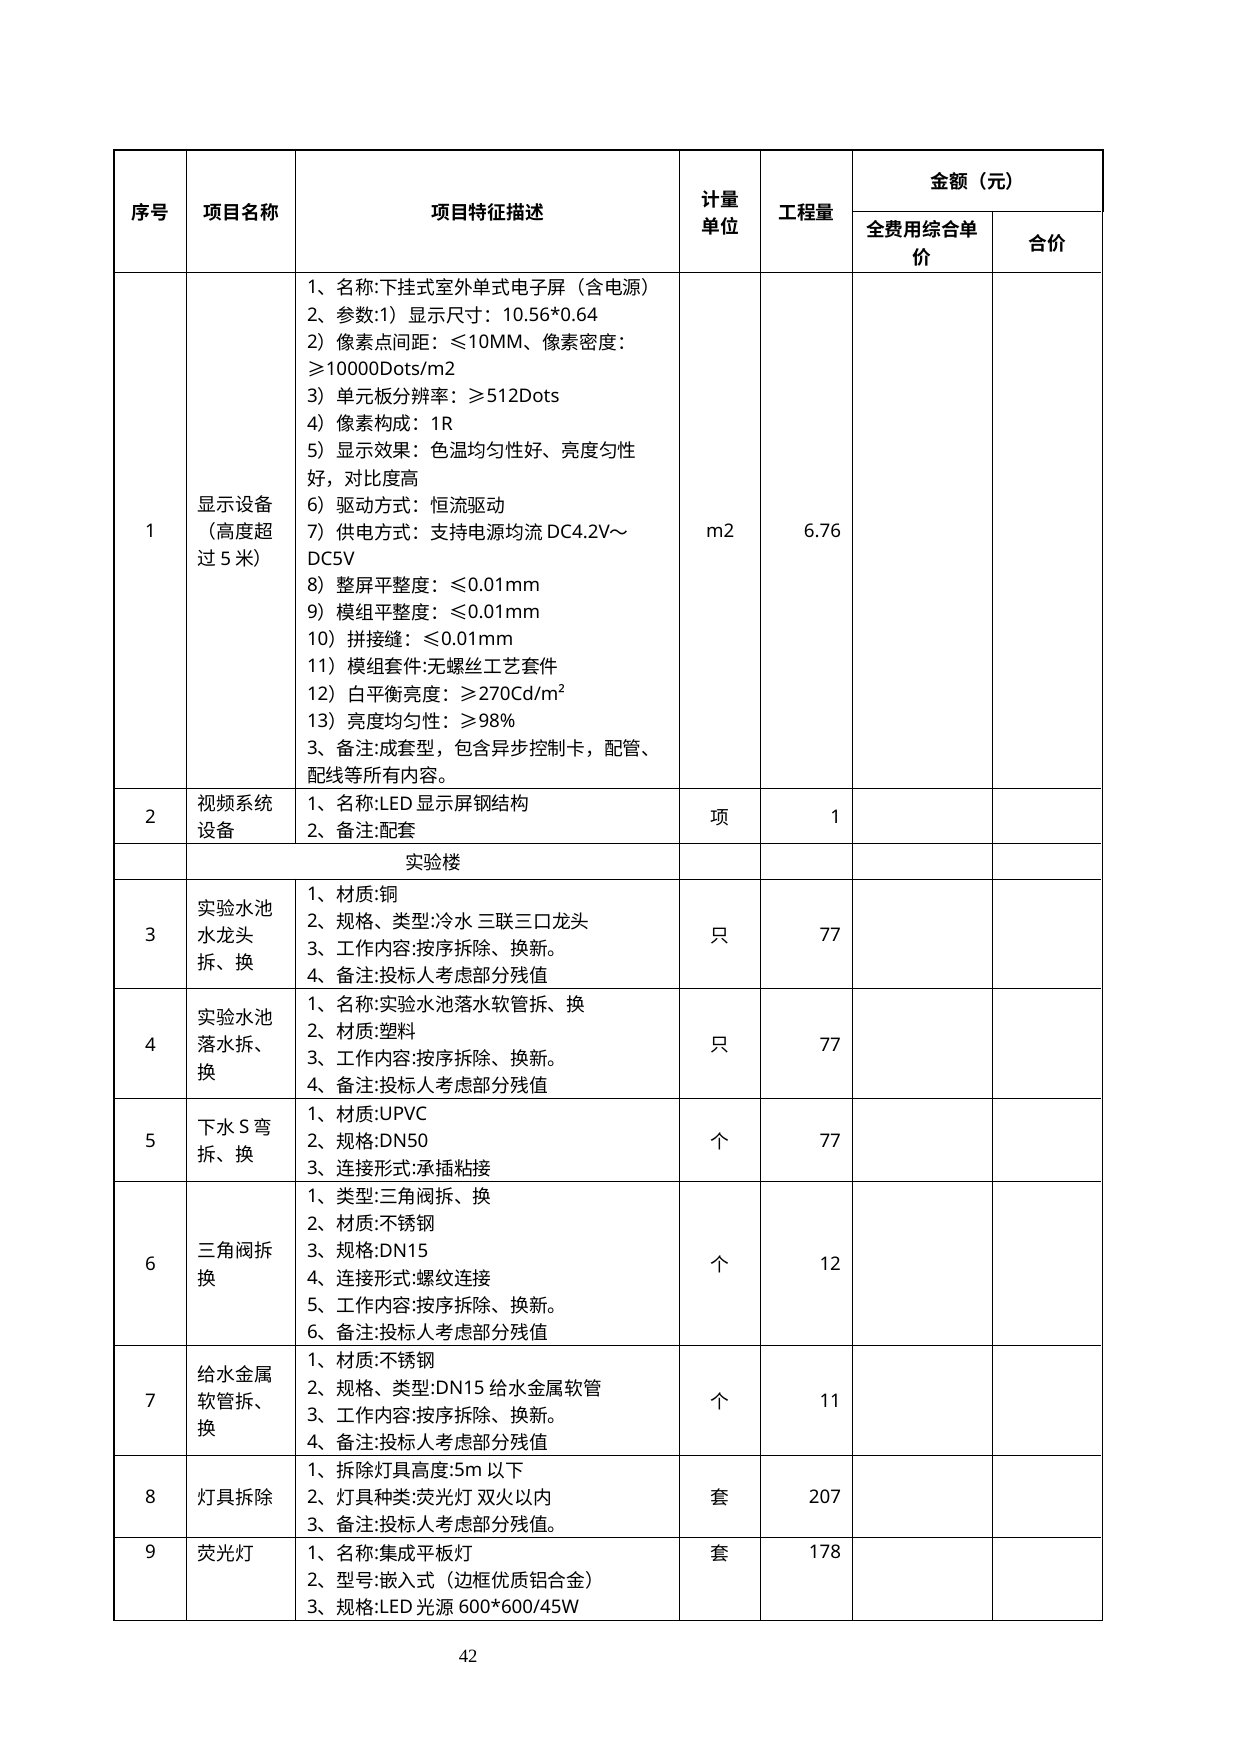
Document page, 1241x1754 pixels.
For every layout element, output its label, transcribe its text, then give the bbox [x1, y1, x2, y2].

table_cell [993, 879, 1102, 988]
table_cell 显示设备（高度超过5米） [187, 273, 295, 788]
table_cell 个 [680, 1182, 760, 1345]
table_cell 77 [761, 1099, 852, 1181]
table_cell 只 [680, 880, 760, 988]
table_cell 套 [680, 1456, 760, 1537]
table_cell [993, 272, 1102, 788]
table_cell 1 [115, 273, 186, 788]
table_cell [853, 1099, 992, 1181]
table_cell m2 [680, 273, 760, 788]
table_cell 7 [115, 1346, 186, 1455]
table_cell 1、材质:铜 2、规格、类型:冷水 三联三口龙头 3、工作内容:按序拆除、换新。 4、备注:投标人考虑部分残值 [296, 880, 679, 988]
table_cell 178 [761, 1538, 852, 1620]
table_cell 下水S弯拆、换 [187, 1099, 295, 1181]
table_cell [853, 880, 992, 988]
table_cell 9 [115, 1538, 186, 1620]
table_cell [853, 1182, 992, 1345]
table_header 项目特征描述 [296, 151, 679, 272]
table_cell [853, 844, 992, 878]
table_cell [761, 844, 852, 878]
table_cell 1、材质:不锈钢 2、规格、类型:DN15 给水金属软管 3、工作内容:按序拆除、换新。 4、备注:投标人考虑部分残值 [296, 1346, 679, 1455]
table_cell [993, 1537, 1102, 1620]
table_header 序号 [115, 151, 186, 272]
table_cell 1、名称:LED显示屏钢结构 2、备注:配套 [296, 789, 679, 843]
table_cell 全费用综合单价 [853, 212, 992, 272]
table_cell 77 [761, 989, 852, 1098]
table_cell 3 [115, 880, 186, 988]
table_cell [993, 1181, 1102, 1345]
table_cell 1、拆除灯具高度:5m以下 2、灯具种类:荧光灯 双火以内 3、备注:投标人考虑部分残值。 [296, 1456, 679, 1537]
table_cell 个 [680, 1346, 760, 1455]
table_cell 1、名称:下挂式室外单式电子屏（含电源） 2、参数:1）显示尺寸：10.56*0.64 2）像素点间距：≤10MM、像素密度：≥10000Dots/m2 3）单元板分辨率：≥512Dots 4）像素构成：1R 5）显示效果：色温均匀性好、亮度匀性好，对比度高 6）驱动方式：恒流驱动 7）供电方式：支持电源均流DC4.2V～DC5V 8）整屏平整度：≤0.01mm 9）模组平整度：≤0.01mm 10）拼接缝：≤0.01mm 11）模组套件:无螺丝工艺套件 12）白平衡亮度：≥270Cd/m² 13）亮度均匀性：≥98% 3、备注:成套型，包含异步控制卡，配管、配线等所有内容。 [296, 273, 679, 788]
table_cell 4 [115, 989, 186, 1098]
table_cell 77 [761, 880, 852, 988]
table_cell 合价 [993, 211, 1102, 272]
table_cell 207 [761, 1456, 852, 1537]
table_cell [115, 844, 186, 878]
table_cell 1、类型:三角阀拆、换 2、材质:不锈钢 3、规格:DN15 4、连接形式:螺纹连接 5、工作内容:按序拆除、换新。 6、备注:投标人考虑部分残值 [296, 1182, 679, 1345]
table_cell 2 [115, 789, 186, 843]
table_cell [993, 788, 1102, 843]
table_cell 实验水池水龙头拆、换 [187, 880, 295, 988]
table_cell 8 [115, 1456, 186, 1537]
table_cell [993, 1098, 1102, 1181]
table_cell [296, 1538, 679, 1620]
table_cell 实验水池落水拆、换 [187, 989, 295, 1098]
table_cell 项 [680, 789, 760, 843]
table_cell 1、材质:UPVC 2、规格:DN50 3、连接形式:承插粘接 [296, 1099, 679, 1181]
table_header 计量 单位 [680, 151, 760, 272]
table_cell 荧光灯 [187, 1538, 295, 1620]
table_cell 只 [680, 989, 760, 1098]
table_cell [993, 1455, 1102, 1537]
table_cell 1、名称:实验水池落水软管拆、换 2、材质:塑料 3、工作内容:按序拆除、换新。 4、备注:投标人考虑部分残值 [296, 989, 679, 1098]
table_cell [853, 989, 992, 1098]
table_header 工程量 [761, 151, 852, 272]
table_cell 套 [680, 1538, 760, 1620]
table_cell [680, 844, 760, 878]
table_cell [993, 988, 1102, 1098]
table_cell 实验楼 [187, 844, 679, 878]
table_cell 5 [115, 1099, 186, 1181]
table_cell 12 [761, 1182, 852, 1345]
table_cell 1 [761, 789, 852, 843]
table_cell 11 [761, 1346, 852, 1455]
table_cell 个 [680, 1099, 760, 1181]
table_cell [853, 1538, 992, 1620]
table_header 金额（元） [853, 151, 1102, 211]
table_cell [853, 1456, 992, 1537]
table_cell [853, 789, 992, 843]
table_cell [993, 1345, 1102, 1455]
table_cell [853, 1346, 992, 1455]
table_cell 6 [115, 1182, 186, 1345]
table_cell 视频系统设备 [187, 789, 295, 843]
table_cell [853, 273, 992, 788]
table_cell 三角阀拆换 [187, 1182, 295, 1345]
table_cell 6.76 [761, 273, 852, 788]
table_header 项目名称 [187, 151, 295, 272]
table_cell [993, 843, 1102, 878]
table_cell 给水金属软管拆、换 [187, 1346, 295, 1455]
table_cell 灯具拆除 [187, 1456, 295, 1537]
